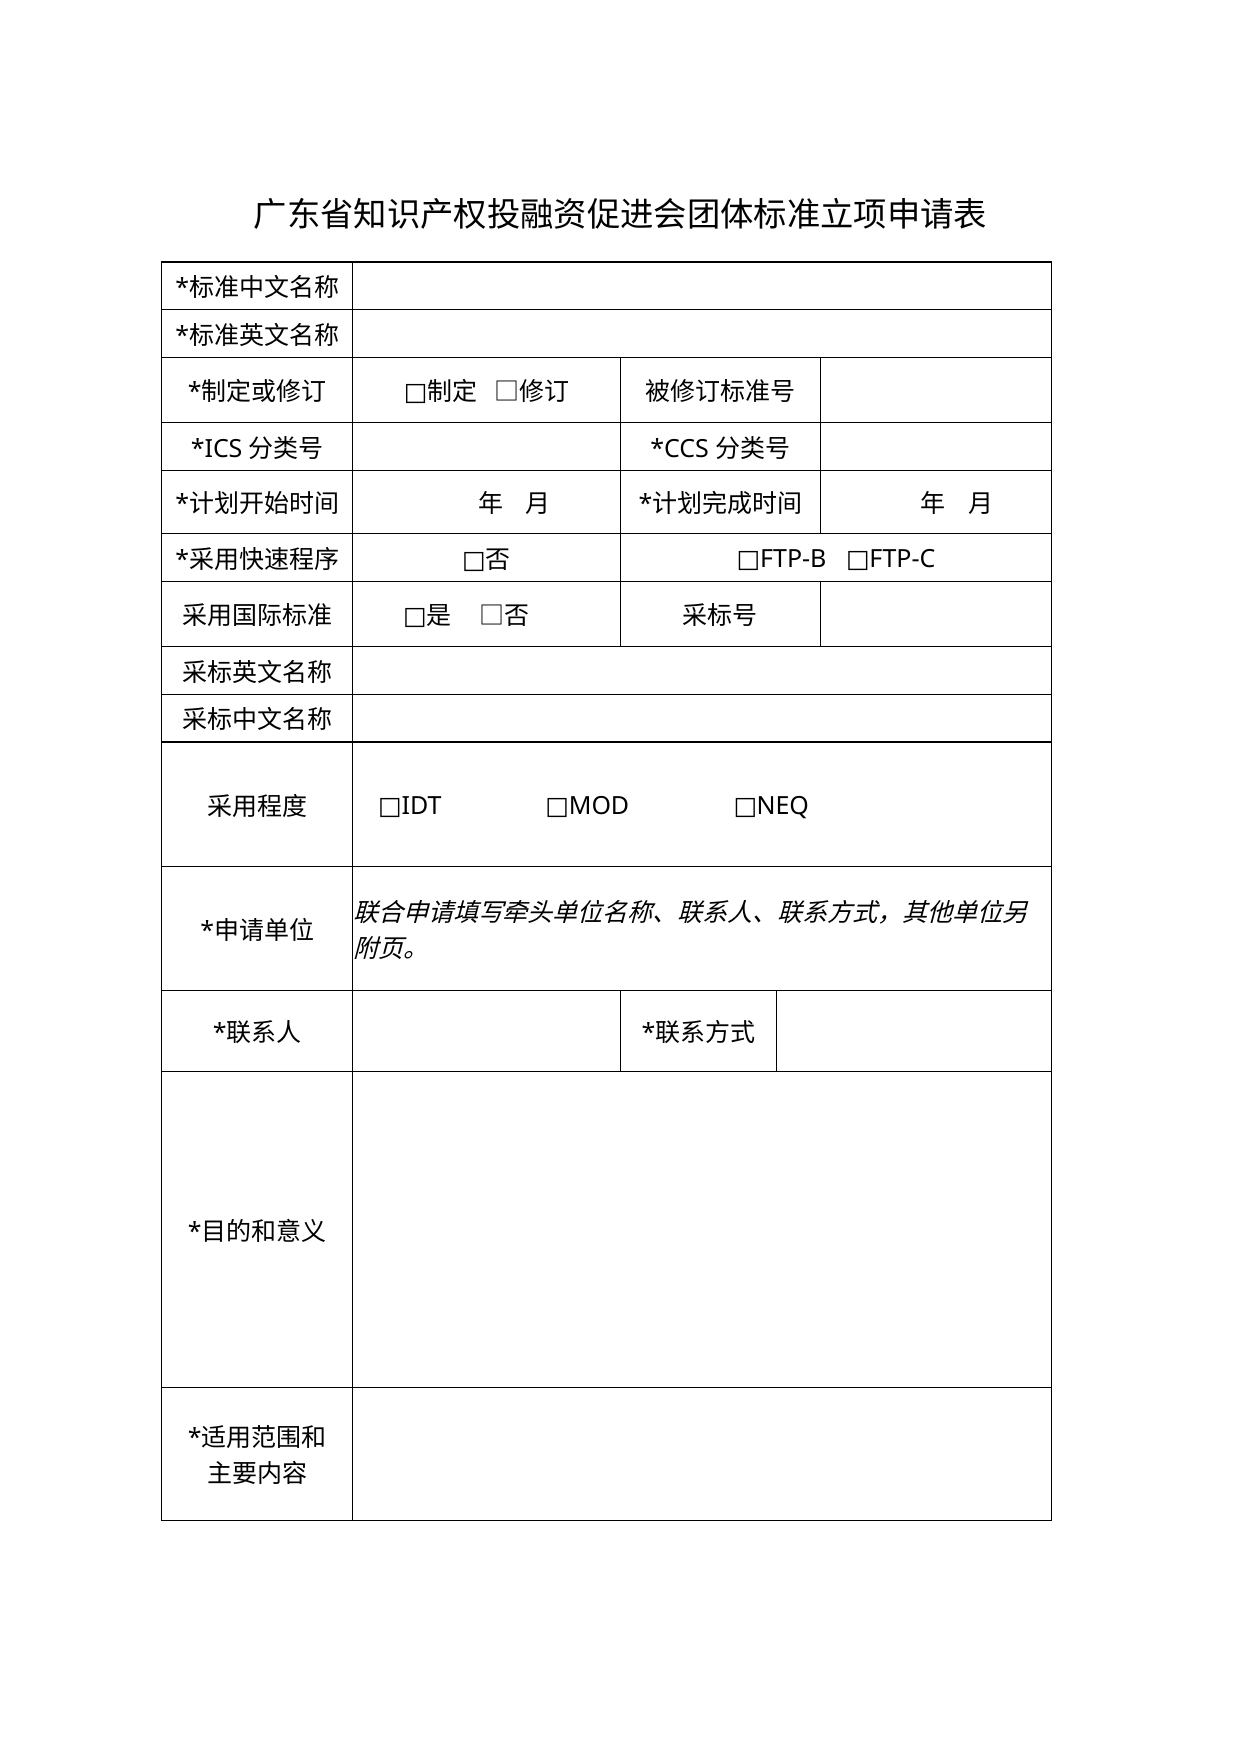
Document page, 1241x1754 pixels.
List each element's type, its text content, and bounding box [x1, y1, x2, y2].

table_cell 联合申请填写牵头单位名称、联系人、联系方式，其他单位另附页。 [353, 867, 1051, 990]
table_cell □IDT □MOD □NEQ [353, 743, 1051, 866]
table_cell □制定 □修订 [353, 358, 620, 422]
table_cell *标准英文名称 [162, 310, 352, 357]
table_cell *CCS 分类号 [621, 423, 820, 470]
table_cell *联系人 [162, 991, 352, 1071]
table_cell 采标中文名称 [162, 695, 352, 741]
table_header *标准中文名称 [162, 263, 352, 309]
table_cell [353, 1388, 1051, 1520]
table_cell 年 月 [821, 471, 1051, 533]
table_cell 被修订标准号 [621, 358, 820, 422]
table_cell [353, 991, 620, 1071]
table_cell 年 月 [353, 471, 620, 533]
table_cell [777, 991, 1051, 1071]
table_cell *申请单位 [162, 867, 352, 990]
table_cell □FTP-B □FTP-C [621, 534, 1051, 581]
table_cell *目的和意义 [162, 1072, 352, 1387]
table_cell [353, 310, 1051, 357]
table_cell *采用快速程序 [162, 534, 352, 581]
table_cell 采标英文名称 [162, 647, 352, 694]
table_cell *制定或修订 [162, 358, 352, 422]
table_cell 采用国际标准 [162, 582, 352, 646]
table_cell [353, 1072, 1051, 1387]
table_cell [353, 647, 1051, 694]
table_cell [353, 695, 1051, 741]
table_cell 采用程度 [162, 743, 352, 866]
table_cell *ICS 分类号 [162, 423, 352, 470]
text 广东省知识产权投融资促进会团体标准立项申请表 [162, 188, 1078, 236]
table_cell *计划开始时间 [162, 471, 352, 533]
table_cell *联系方式 [621, 991, 776, 1071]
table_cell [821, 582, 1051, 646]
table_cell *计划完成时间 [621, 471, 820, 533]
table_cell [353, 423, 620, 470]
table_header [353, 263, 1051, 309]
table_cell □否 [353, 534, 620, 581]
table_cell [821, 358, 1051, 422]
table_cell *适用范围和 主要内容 [162, 1388, 352, 1520]
table_cell [821, 423, 1051, 470]
table_cell □是 □否 [353, 582, 620, 646]
table_cell 采标号 [621, 582, 820, 646]
